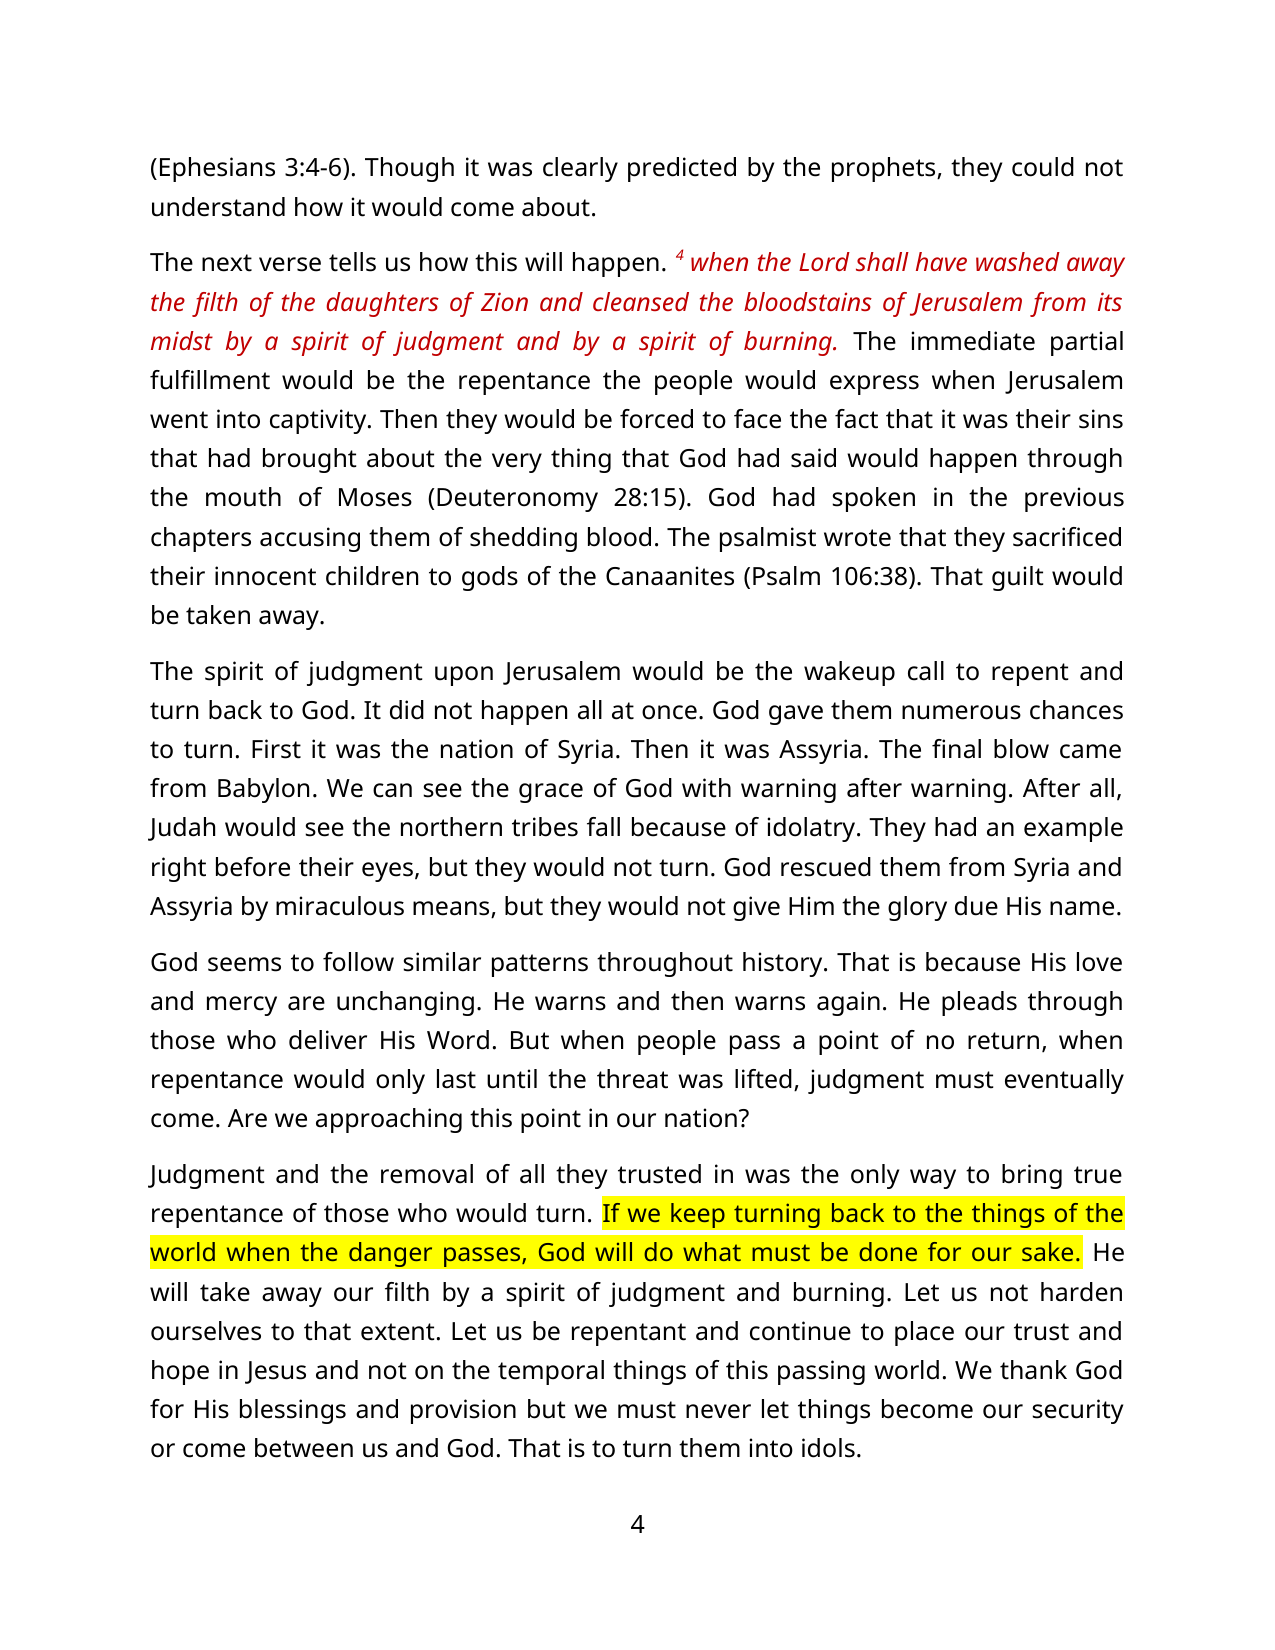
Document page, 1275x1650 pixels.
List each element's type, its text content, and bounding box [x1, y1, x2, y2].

text The next verse tells us how this will happen. 4 when the Lord shall have washed away the filth of the daughters of Zion and cleansed the bloodstains of Jerusalem from its midst by a spirit of judgment and by a spirit of burning. The immediate partial fulfillment would be the repentance the people would express when Jerusalem went into captivity. Then they would be forced to face the fact that it was their sins that had brought about the very thing that God had said would happen through the mouth of Moses (Deuteronomy 28:15). God had spoken in the previous chapters accusing them of shedding blood. The psalmist wrote that they sacrificed their innocent children to gods of the Canaanites (Psalm 106:38). That guilt would be taken away. [150, 245, 1125, 632]
text The spirit of judgment upon Jerusalem would be the wakeup call to repent and turn back to God. It did not happen all at once. God gave them numerous chances to turn. First it was the nation of Syria. Then it was Assyria. The final blow came from Babylon. We can see the grace of God with warning after warning. After all, Judah would see the northern tribes fall because of idolatry. They had an example right before their eyes, but they would not turn. God rescued them from Syria and Assyria by miraculous means, but they would not give Him the glory due His name. [150, 653, 1125, 922]
text God seems to follow similar patterns throughout history. That is because His love and mercy are unchanging. He warns and then warns again. He pleads through those who deliver His Word. But when people pass a point of no return, when repentance would only last until the threat was lifted, judgment must eventually come. Are we approaching this point in our nation? [150, 944, 1125, 1135]
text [150, 150, 1125, 223]
text Judgment and the removal of all they trusted in was the only way to bring true repentance of those who would turn. If we keep turning back to the things of the world when the danger passes, God will do what must be done for our sake. He will take away our filth by a spirit of judgment and burning. Let us not harden ourselves to that extent. Let us be repentant and continue to place our trust and hope in Jesus and not on the temporal things of this passing world. We thank God for His blessings and provision but we must never let things become our security or come between us and God. That is to turn them into idols. [150, 1157, 1125, 1465]
